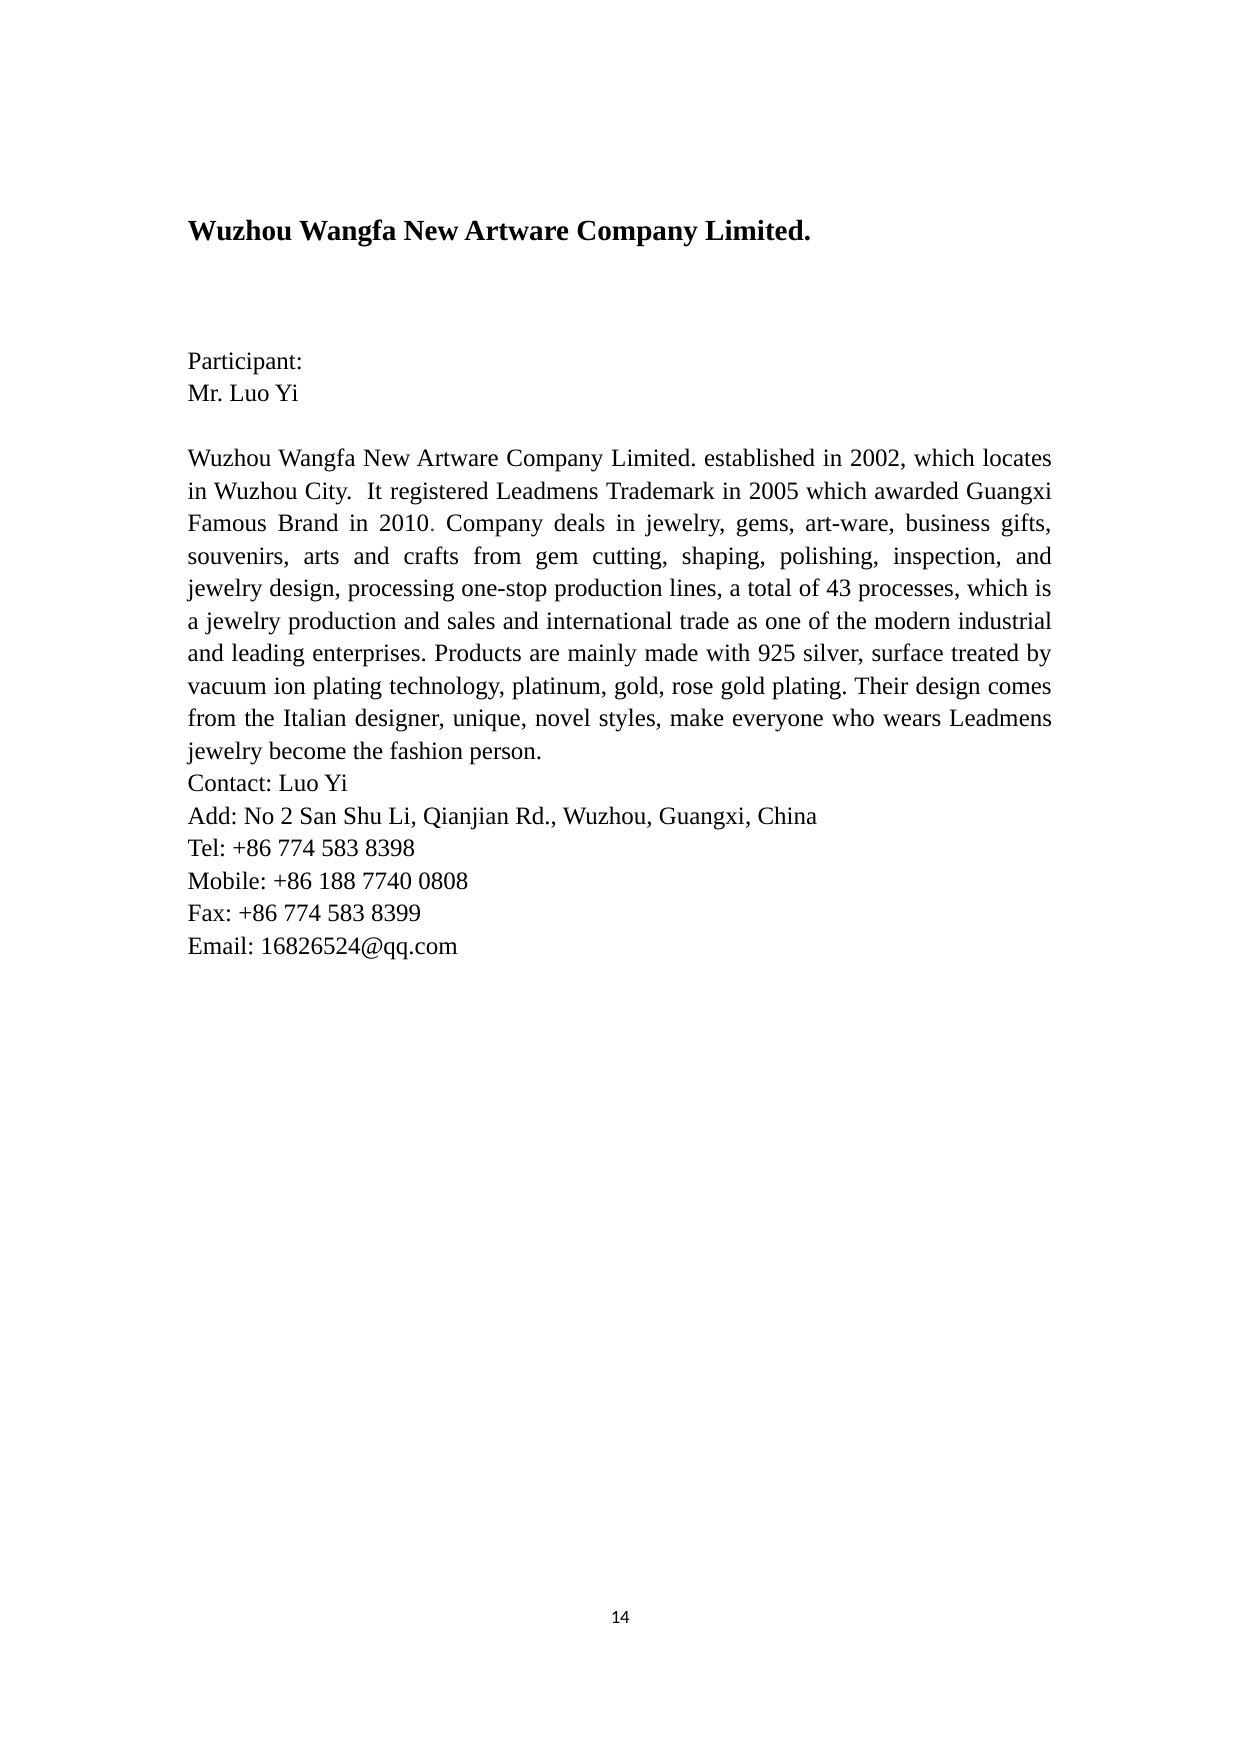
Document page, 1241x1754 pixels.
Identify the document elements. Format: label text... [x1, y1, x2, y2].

text Mobile: +86 188 7740 0808 [187, 864, 1053, 897]
text Mr. Luo Yi [187, 377, 1053, 409]
subtitle Wuzhou Wangfa New Artware Company Limited. [187, 197, 1053, 262]
text Add: No 2 San Shu Li, Qianjian Rd., Wuzhou, Guangxi, China [187, 799, 1053, 832]
text Fax: +86 774 583 8399 [187, 897, 1053, 929]
text Contact: Luo Yi [187, 767, 1053, 799]
text Participant: [187, 344, 1053, 377]
text Tel: +86 774 583 8398 [187, 832, 1053, 864]
text Email: 16826524@qq.com [187, 929, 1053, 962]
text Wuzhou Wangfa New Artware Company Limited. established in 2002, which locates in Wuzhou City. It registered Leadmens Trademark in 2005 which awarded Guangxi Famous Brand in 2010. Company deals in jewelry, gems, art-ware, business gifts, souvenirs, arts and crafts from gem cutting, shaping, polishing, inspection, and jewelry design, processing one-stop production lines, a total of 43 processes, which is a jewelry production and sales and international trade as one of the modern industrial and leading enterprises. Products are mainly made with 925 silver, surface treated by vacuum ion plating technology, platinum, gold, rose gold plating. Their design comes from the Italian designer, unique, novel styles, make everyone who wears Leadmens jewelry become the fashion person. [187, 442, 1053, 767]
